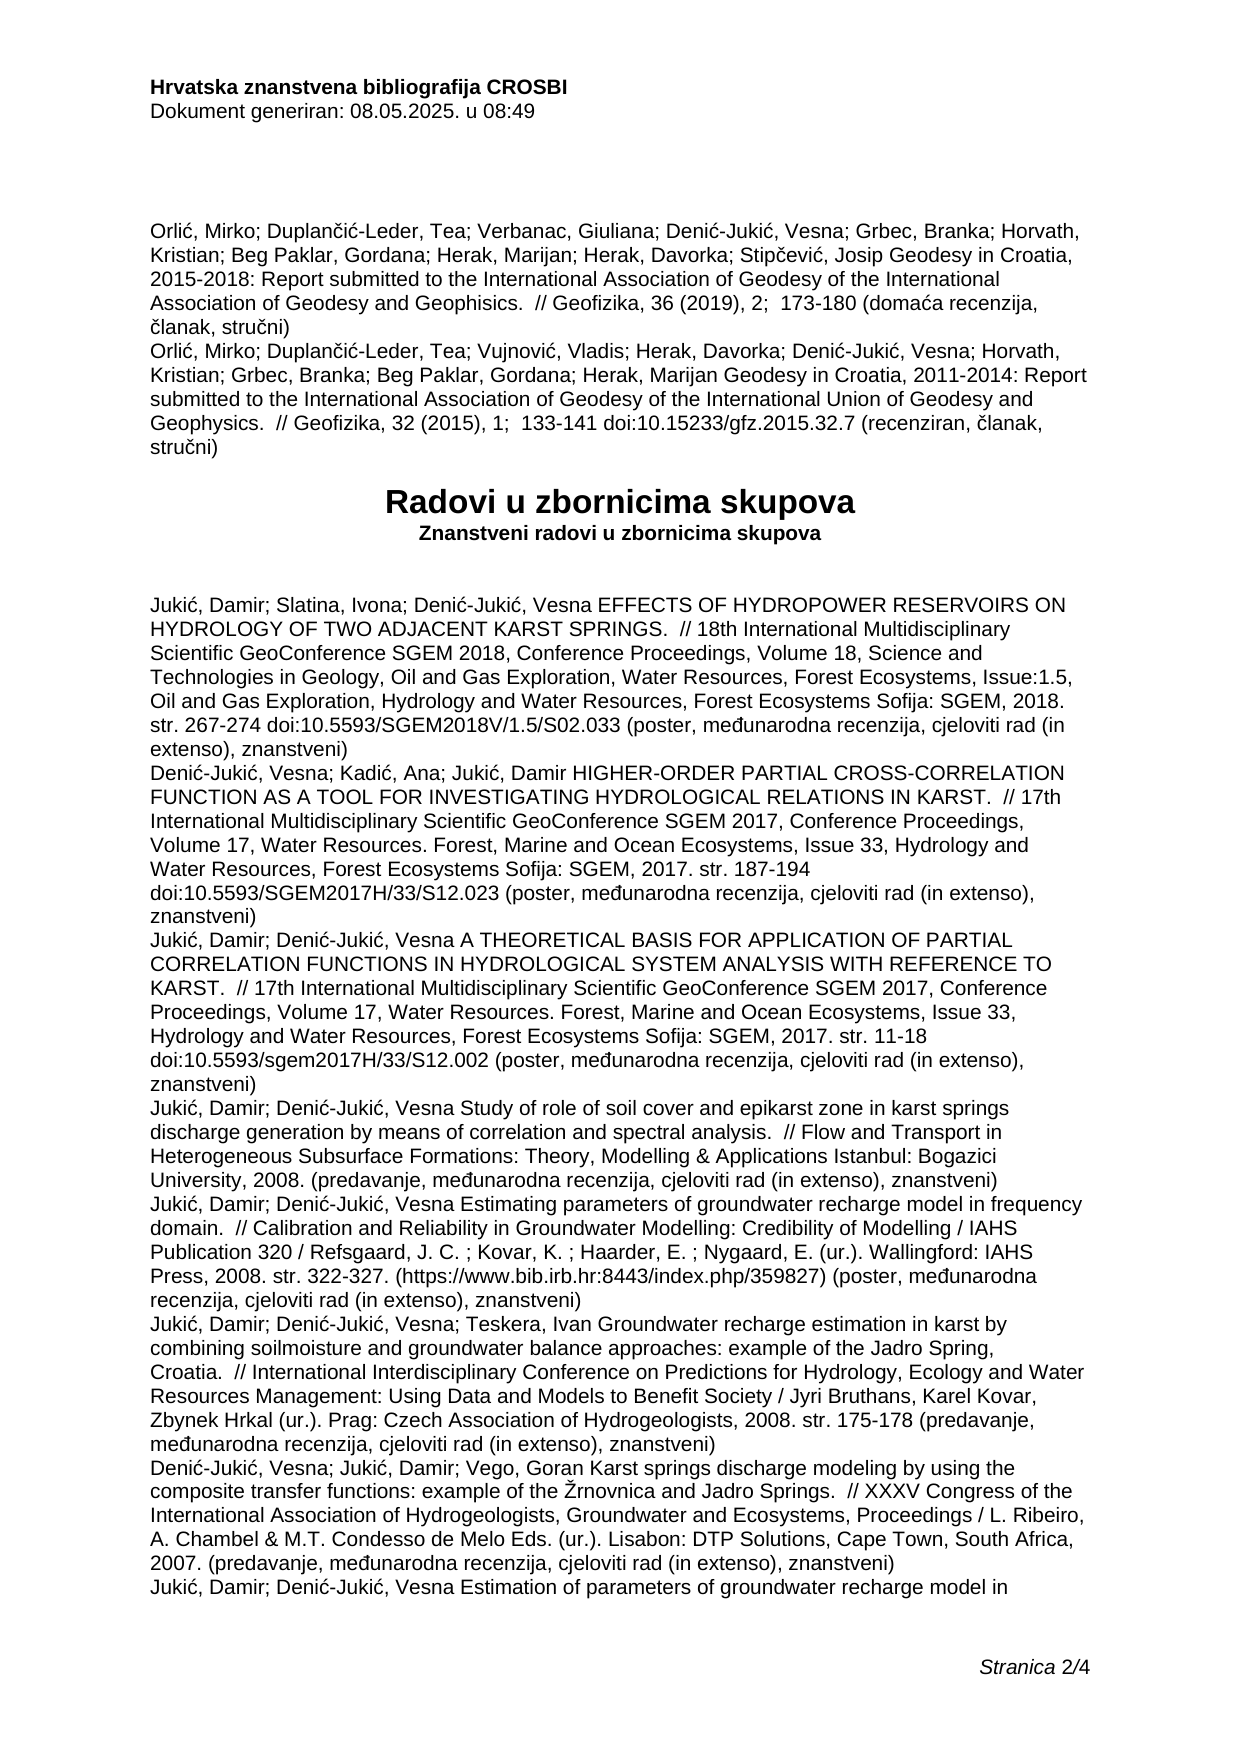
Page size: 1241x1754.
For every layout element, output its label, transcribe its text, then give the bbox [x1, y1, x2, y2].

subtitle Radovi u zbornicima skupova [150, 482, 1090, 521]
text Jukić, Damir; Denić-Jukić, Vesna; Teskera, Ivan [150, 1312, 1090, 1455]
text Jukić, Damir; Denić-Jukić, Vesna [150, 1096, 1090, 1192]
text Denić-Jukić, Vesna; Jukić, Damir; Vego, Goran [150, 1455, 1090, 1575]
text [150, 1575, 1090, 1599]
text Jukić, Damir; Slatina, Ivona; Denić-Jukić, Vesna [150, 593, 1090, 761]
subtitle Znanstveni radovi u zbornicima skupova [150, 521, 1090, 545]
text Jukić, Damir; Denić-Jukić, Vesna [150, 928, 1090, 1096]
text Jukić, Damir; Denić-Jukić, Vesna [150, 1192, 1090, 1312]
text Orlić, Mirko; Duplančić-Leder, Tea; Vujnović, Vladis; Herak, Davorka; Denić-Jukić, Vesna; Horvath, Kristian; Grbec, Branka; Beg Paklar, Gordana; Herak, Marijan [150, 339, 1090, 458]
text Orlić, Mirko; Duplančić-Leder, Tea; Verbanac, Giuliana; Denić-Jukić, Vesna; Grbec, Branka; Horvath, Kristian; Beg Paklar, Gordana; Herak, Marijan; Herak, Davorka; Stipčević, Josip [150, 219, 1090, 339]
text Denić-Jukić, Vesna; Kadić, Ana; Jukić, Damir [150, 761, 1090, 928]
